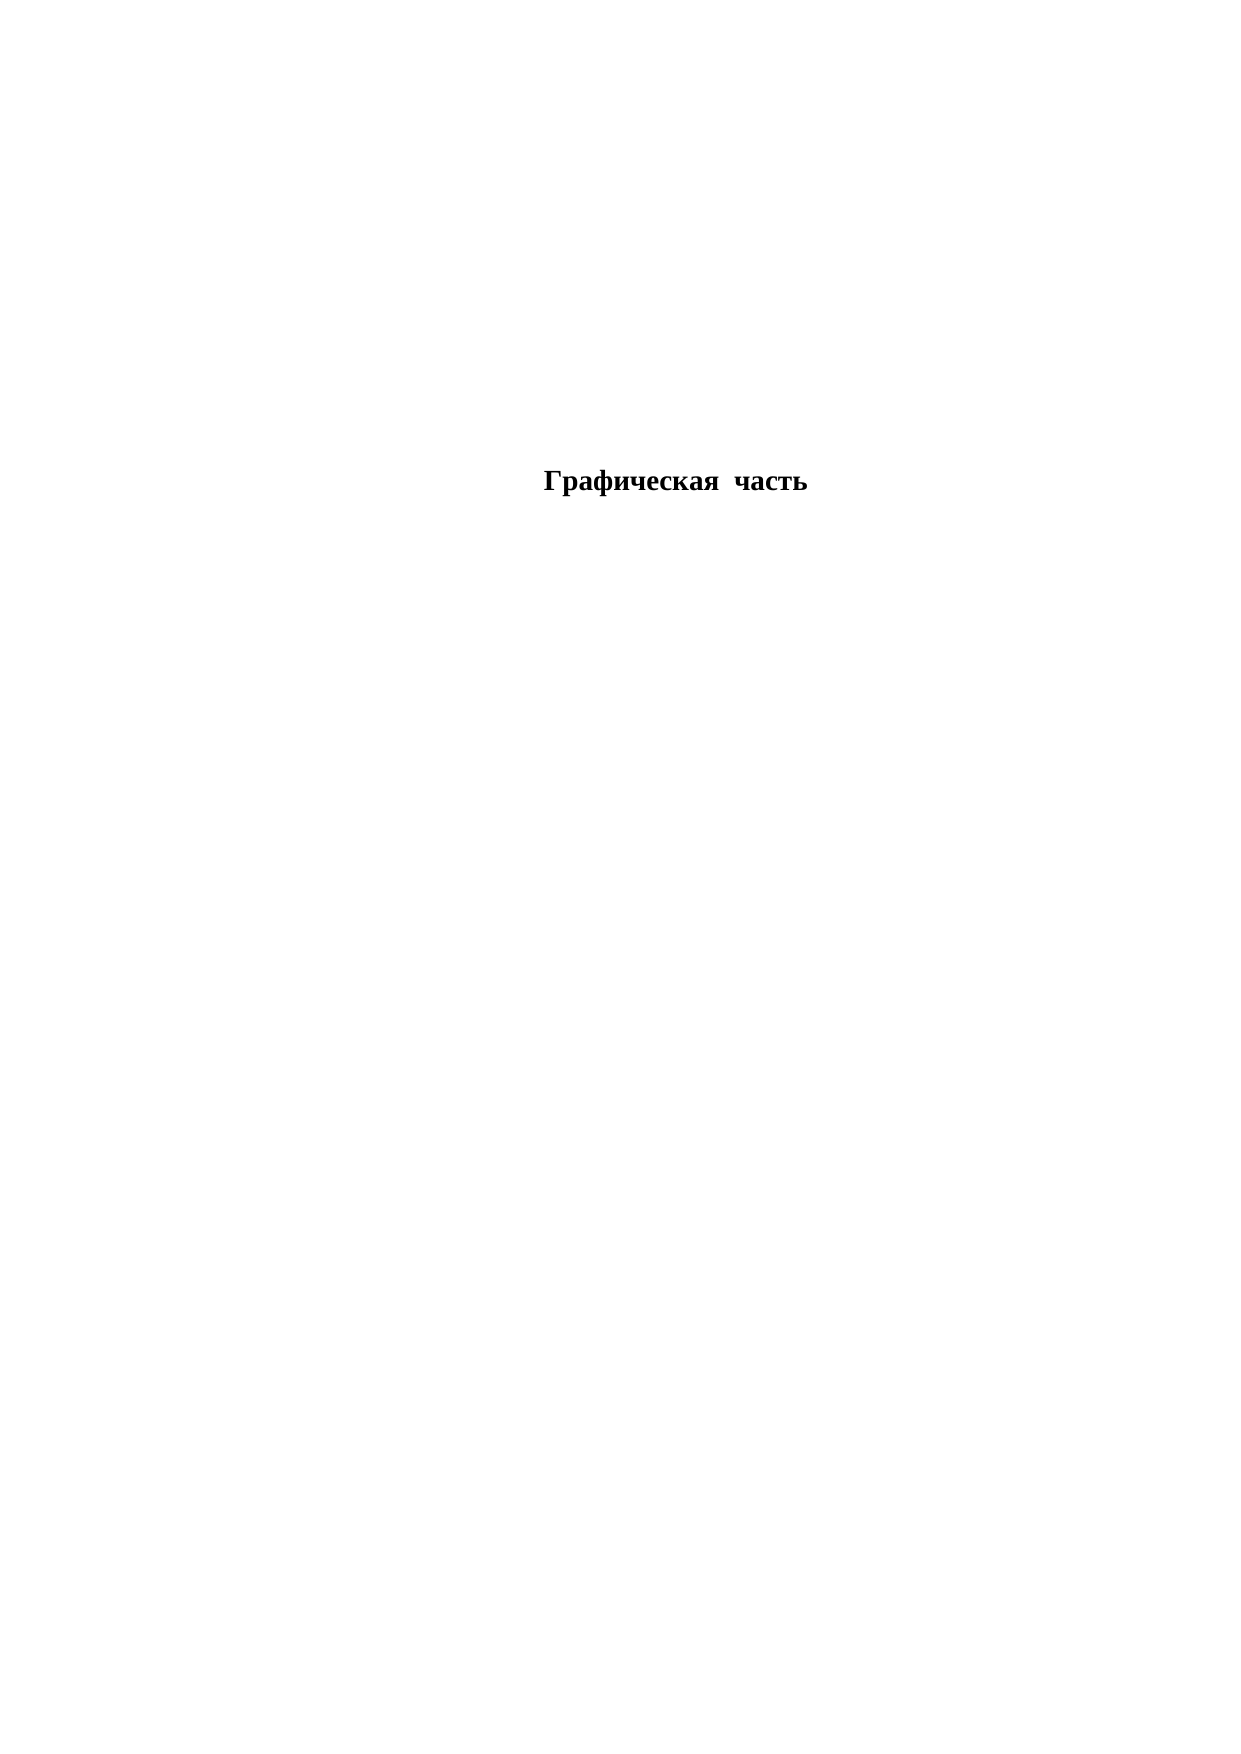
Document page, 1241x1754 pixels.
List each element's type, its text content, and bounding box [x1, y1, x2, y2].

text Графическая часть [133, 463, 1181, 497]
